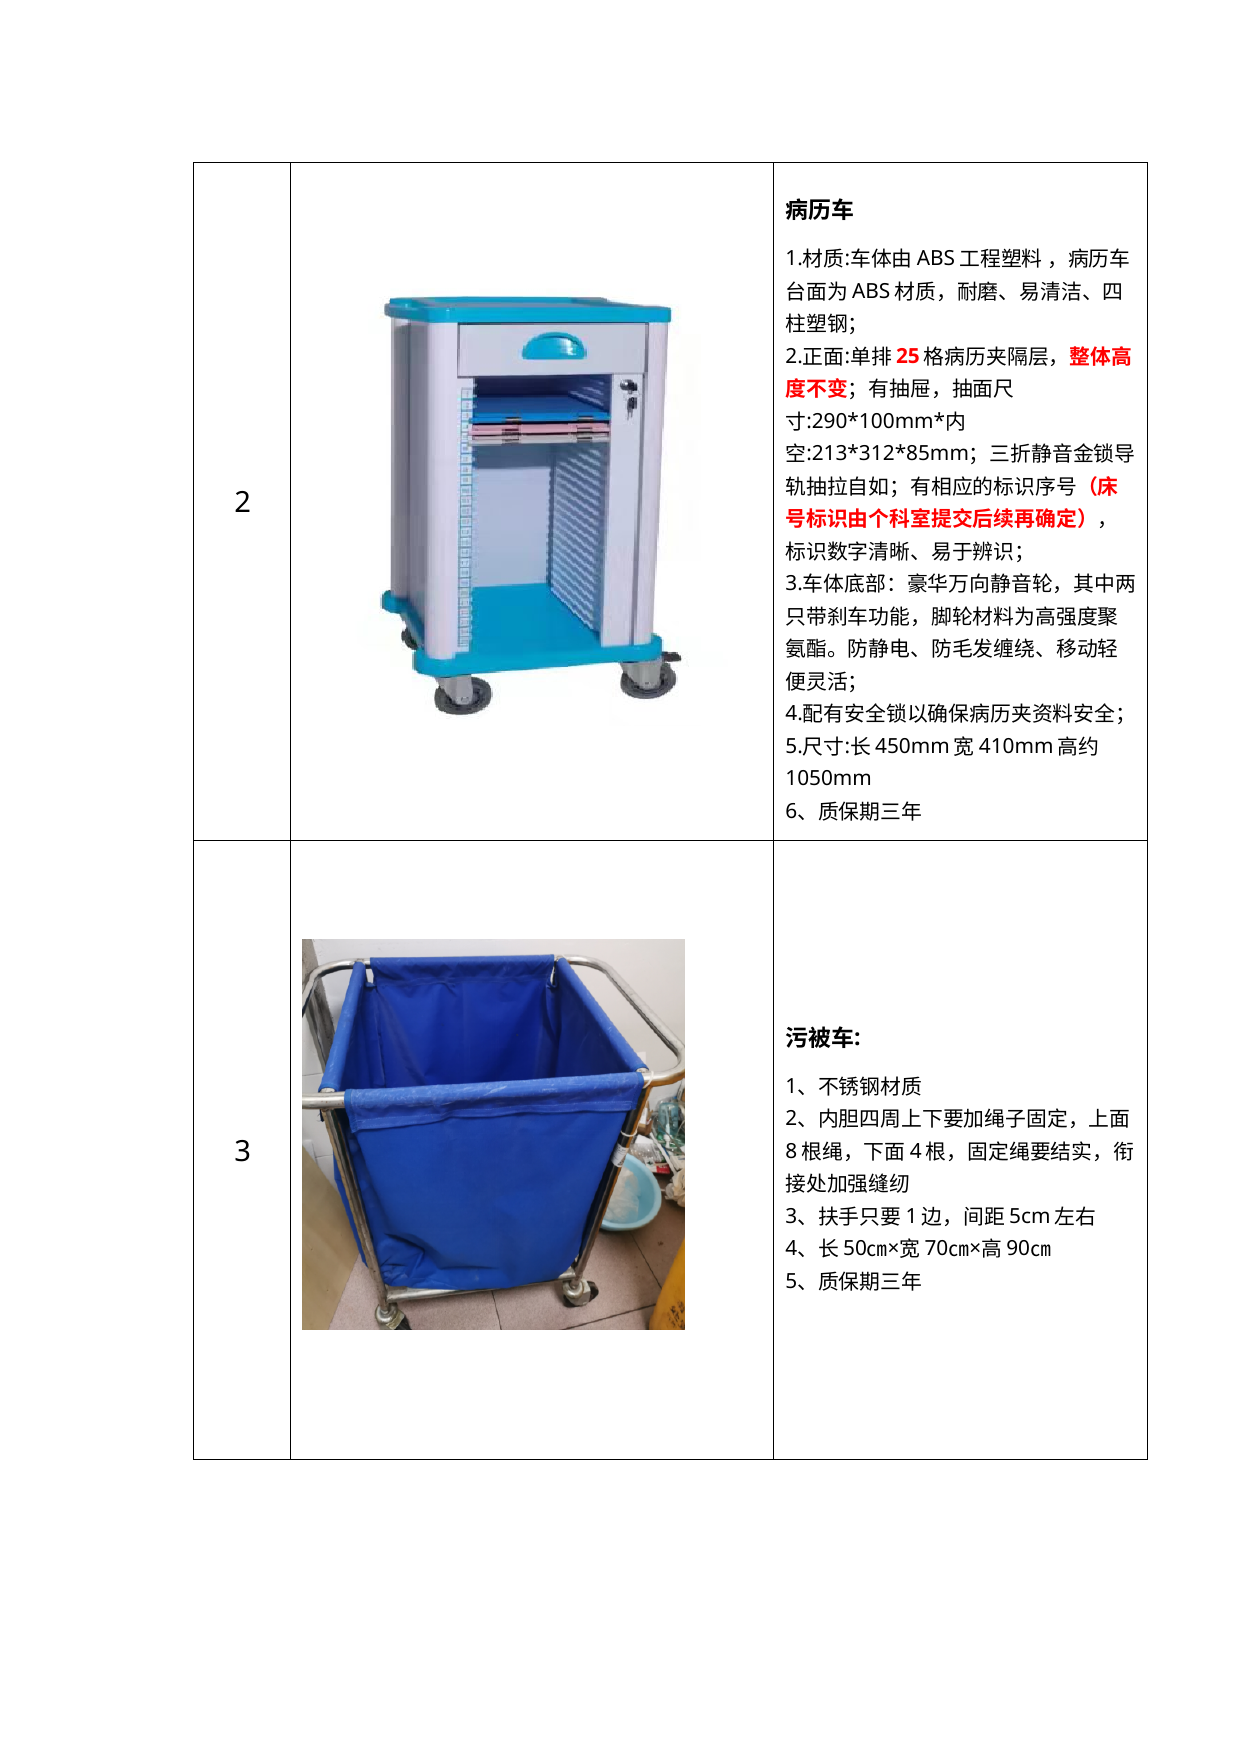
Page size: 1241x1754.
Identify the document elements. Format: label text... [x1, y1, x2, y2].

table_cell 3 [194, 841, 290, 1459]
picture [302, 274, 748, 726]
table_cell [291, 841, 773, 1459]
picture [302, 939, 685, 1330]
table_cell 2 [194, 163, 290, 840]
table_cell [291, 163, 773, 840]
table_cell 病历车 1.材质:车体由ABS工程塑料 ，病历车台面为ABS材质，耐磨、易清洁、四柱塑钢； 2.正面:单排25格病历夹隔层，整体高度不变；有抽屉，抽面尺寸:290*100mm*内空:213*312*85mm；三折静音金锁导轨抽拉自如；有相应的标识序号（床号标识由个科室提交后续再确定），标识数字清晰、易于辨识； 3.车体底部：豪华万向静音轮，其中两只带刹车功能，脚轮材料为高强度聚氨酯。防静电、防毛发缠绕、移动轻便灵活； 4.配有安全锁以确保病历夹资料安全； 5.尺寸:长450mm宽410mm高约1050mm 6、质保期三年 [774, 163, 1147, 840]
table_cell 污被车: 1、不锈钢材质 2、内胆四周上下要加绳子固定，上面8根绳，下面4根，固定绳要结实，衔接处加强缝纫 3、扶手只要1边，间距5cm左右 4、长50㎝×宽70㎝×高90㎝ 5、质保期三年 [774, 841, 1147, 1459]
